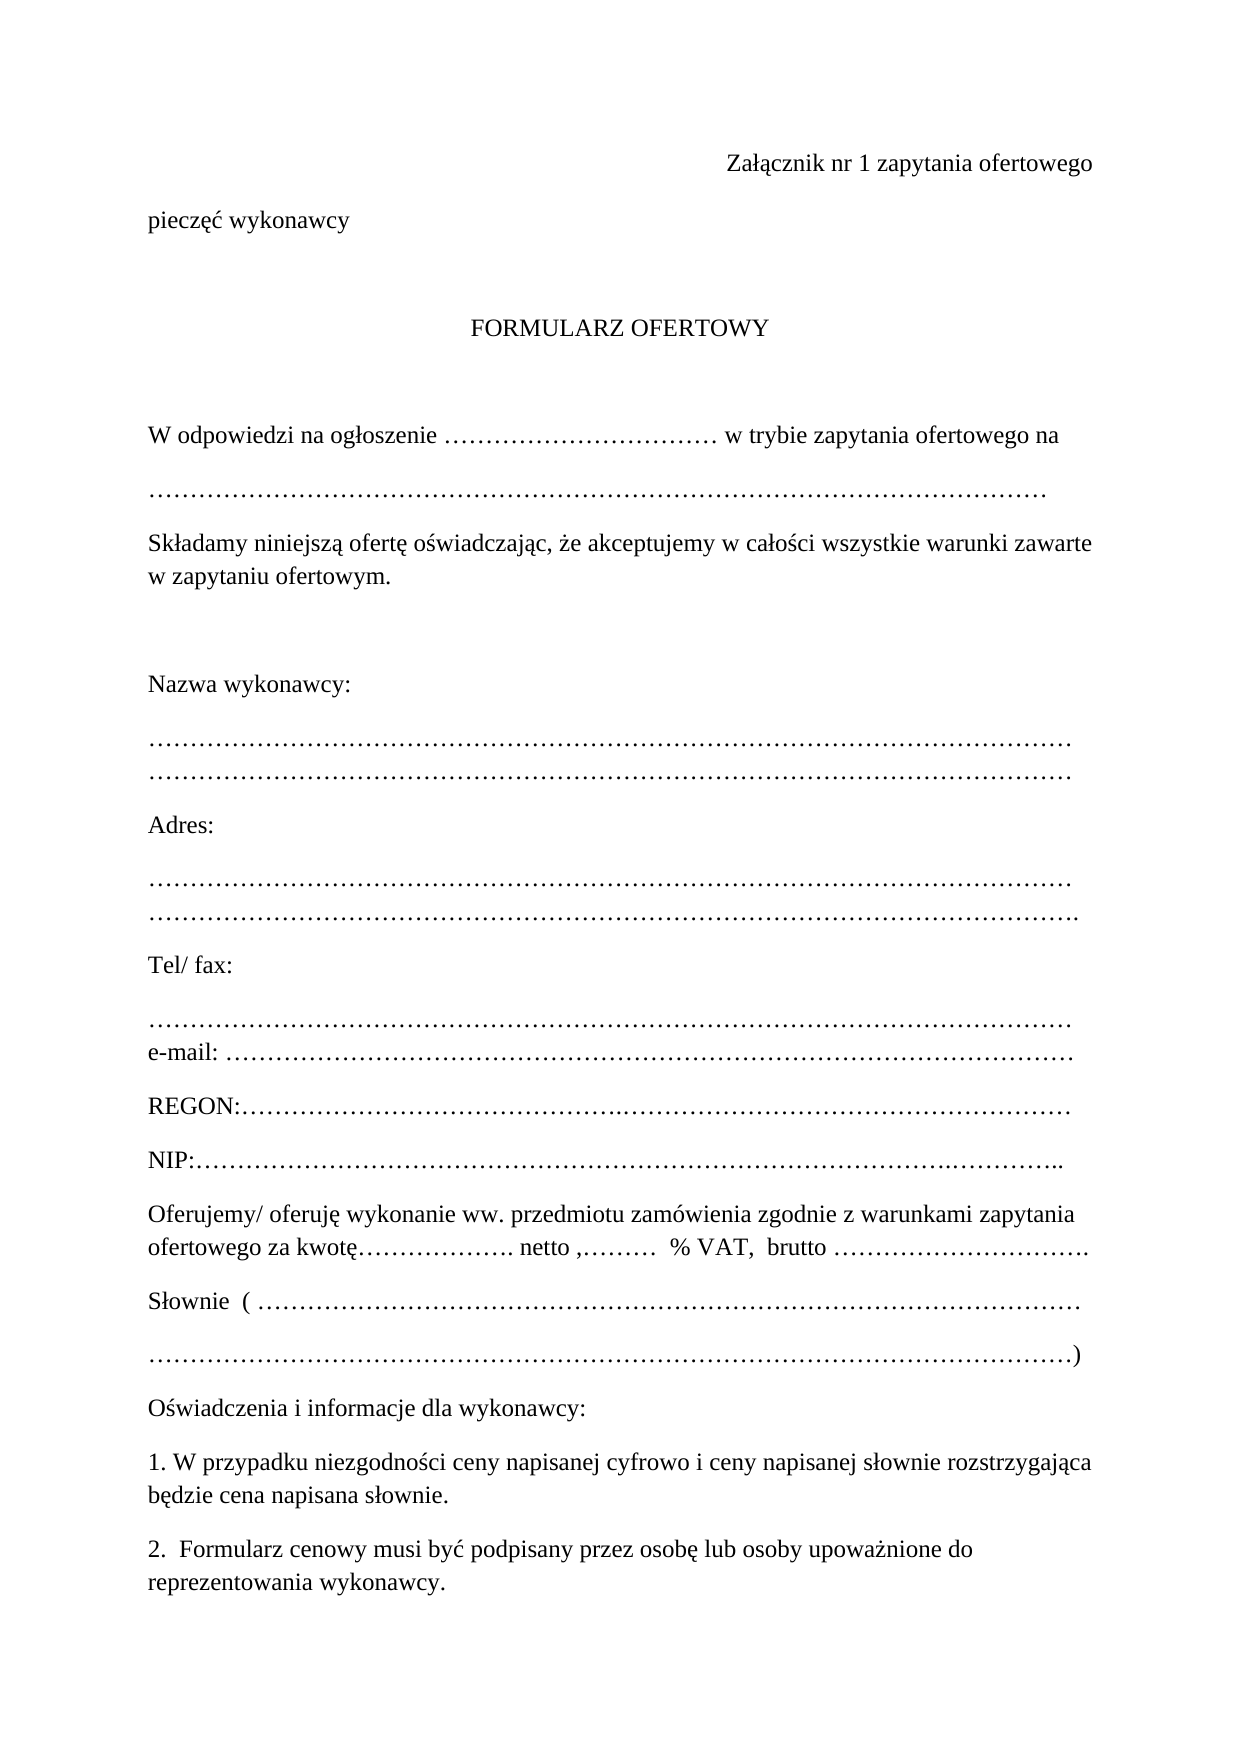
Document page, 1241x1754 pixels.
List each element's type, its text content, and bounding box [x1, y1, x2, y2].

text Słownie ( ……………………………………………………………………………………… [148, 1286, 1093, 1314]
text Nazwa wykonawcy: [148, 669, 1093, 698]
text REGON:……………………………………….……………………………………………… [148, 1091, 1093, 1120]
text Składamy niniejszą ofertę oświadczając, że akceptujemy w całości wszystkie warunki zawarte w zapytaniu ofertowym. [148, 528, 1093, 590]
text W odpowiedzi na ogłoszenie …………………………… w trybie zapytania ofertowego na [148, 421, 1093, 449]
text ………………………………………………………………………………………………… e-mail: ………………………………………………………………………………………… [148, 1004, 1093, 1066]
text ……………………………………………………………………………………………………………………………………………………………………………………………………. [148, 863, 1093, 925]
text 1. W przypadku niezgodności ceny napisanej cyfrowo i ceny napisanej słownie rozstrzygająca będzie cena napisana słownie. [148, 1447, 1093, 1509]
text Adres: [148, 810, 1093, 838]
text pieczęć wykonawcy [148, 205, 1093, 234]
text FORMULARZ OFERTOWY [148, 313, 1093, 342]
text Oferujemy/ oferuję wykonanie ww. przedmiotu zamówienia zgodnie z warunkami zapytania ofertowego za kwotę………………. netto ,……… % VAT, brutto …………………………. [148, 1199, 1093, 1261]
text Oświadczenia i informacje dla wykonawcy: [148, 1393, 1093, 1422]
text …………………………………………………………………………………………………………………………………………………………………………………………………… [148, 723, 1093, 784]
text NIP:……………………………………………………………………………….………….. [148, 1145, 1093, 1174]
text …………………………………………………………………………………………………) [148, 1339, 1093, 1368]
text Załącznik nr 1 zapytania ofertowego [148, 148, 1093, 176]
text ……………………………………………………………………………………………… [148, 474, 1093, 503]
text 2. Formularz cenowy musi być podpisany przez osobę lub osoby upoważnione do reprezentowania wykonawcy. [148, 1534, 1093, 1596]
text Tel/ fax: [148, 950, 1093, 979]
